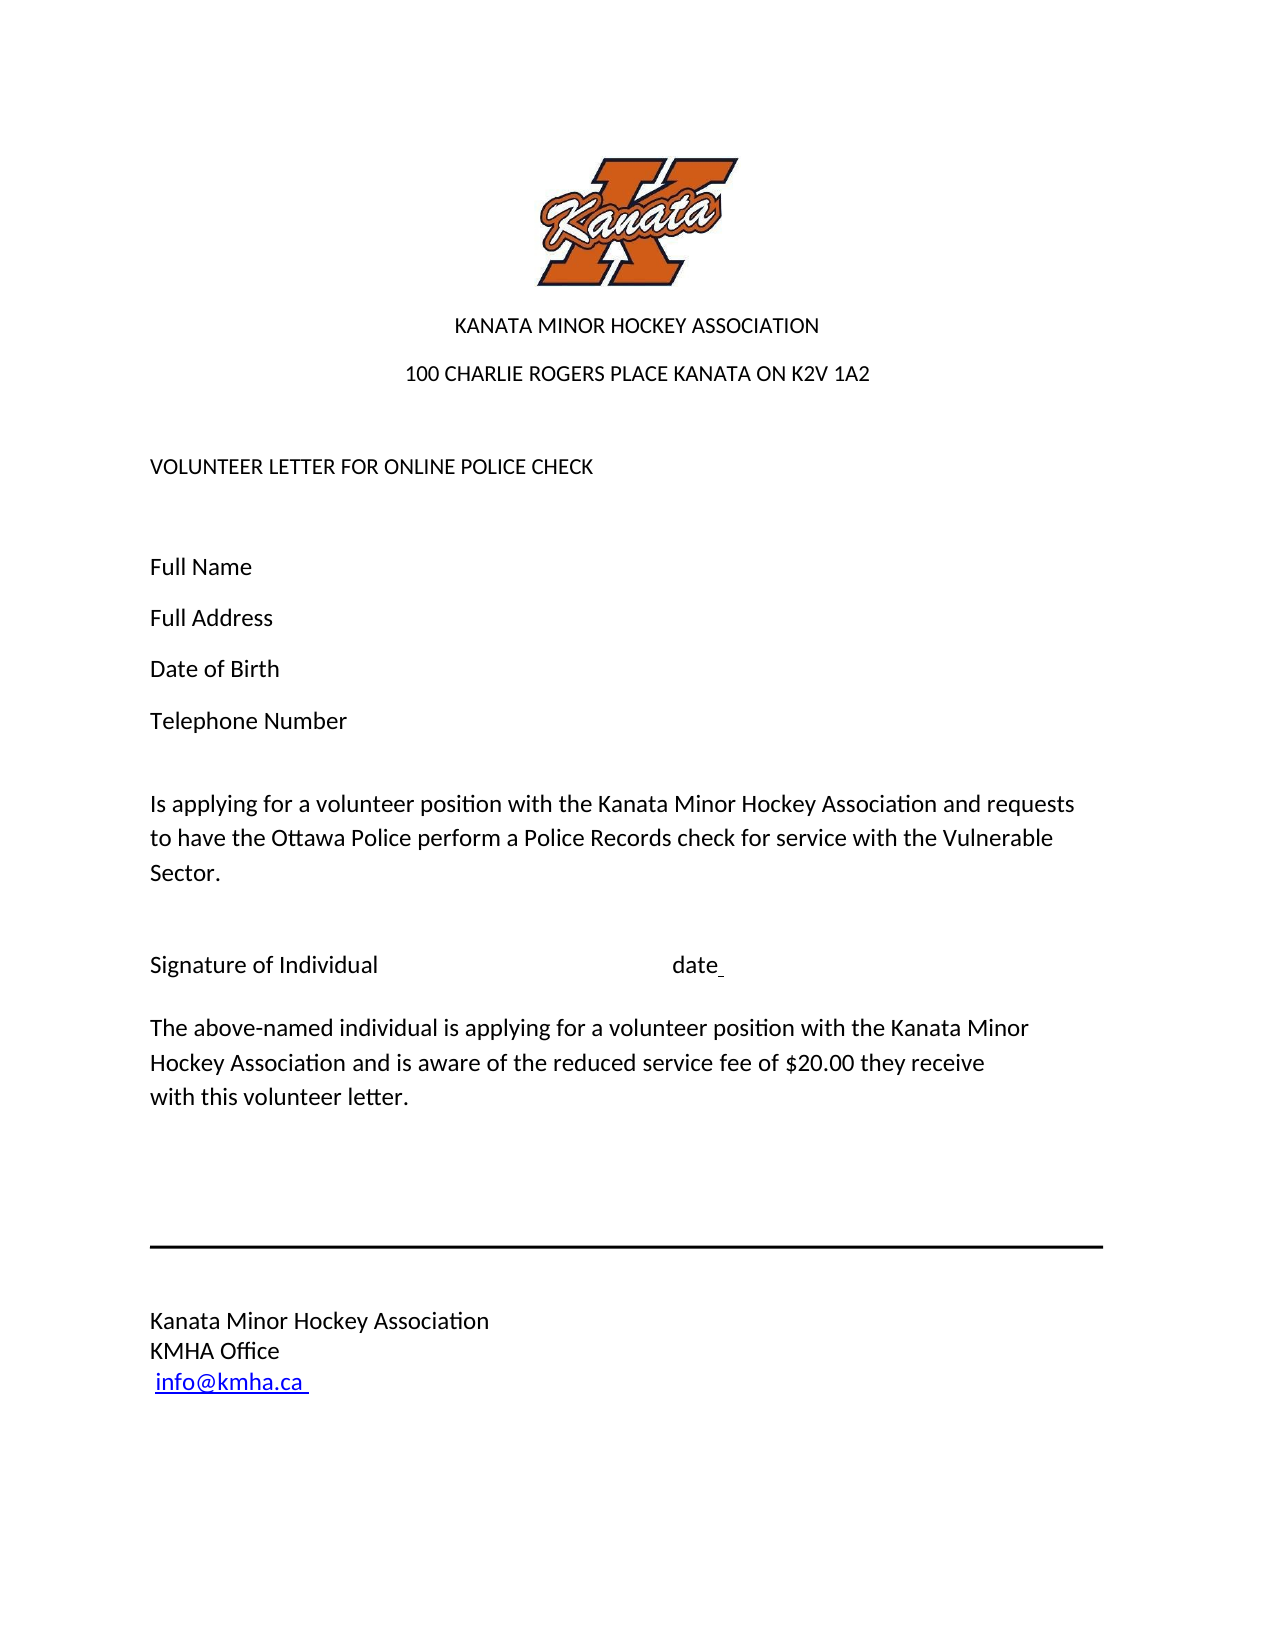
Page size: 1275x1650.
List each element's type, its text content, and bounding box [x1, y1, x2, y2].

text Full Name Full Address Date of Birth [150, 551, 280, 684]
text Telephone Number [150, 705, 1096, 735]
text info@kmha.ca [150, 1366, 497, 1396]
picture [534, 156, 741, 287]
text KMHA Office [150, 1335, 1096, 1366]
text Is applying for a volunteer position with the Kanata Minor Hockey Association and requests to have the Ottawa Police perform a Police Records check for service with the Vulnerable Sector. [150, 788, 1078, 887]
text 100 CHARLIE ROGERS PLACE KANATA ON K2V 1A2 [403, 359, 871, 387]
text Signature of Individual date [150, 950, 1096, 980]
text VOLUNTEER LETTER FOR ONLINE POLICE CHECK [150, 452, 1096, 480]
text The above-named individual is applying for a volunteer position with the Kanata Minor Hockey Association and is aware of the reduced service fee of $20.00 they receive with this volunteer letter. [150, 1012, 1030, 1112]
text KANATA MINOR HOCKEY ASSOCIATION [403, 312, 871, 339]
text Kanata Minor Hockey Association [150, 1305, 1096, 1335]
